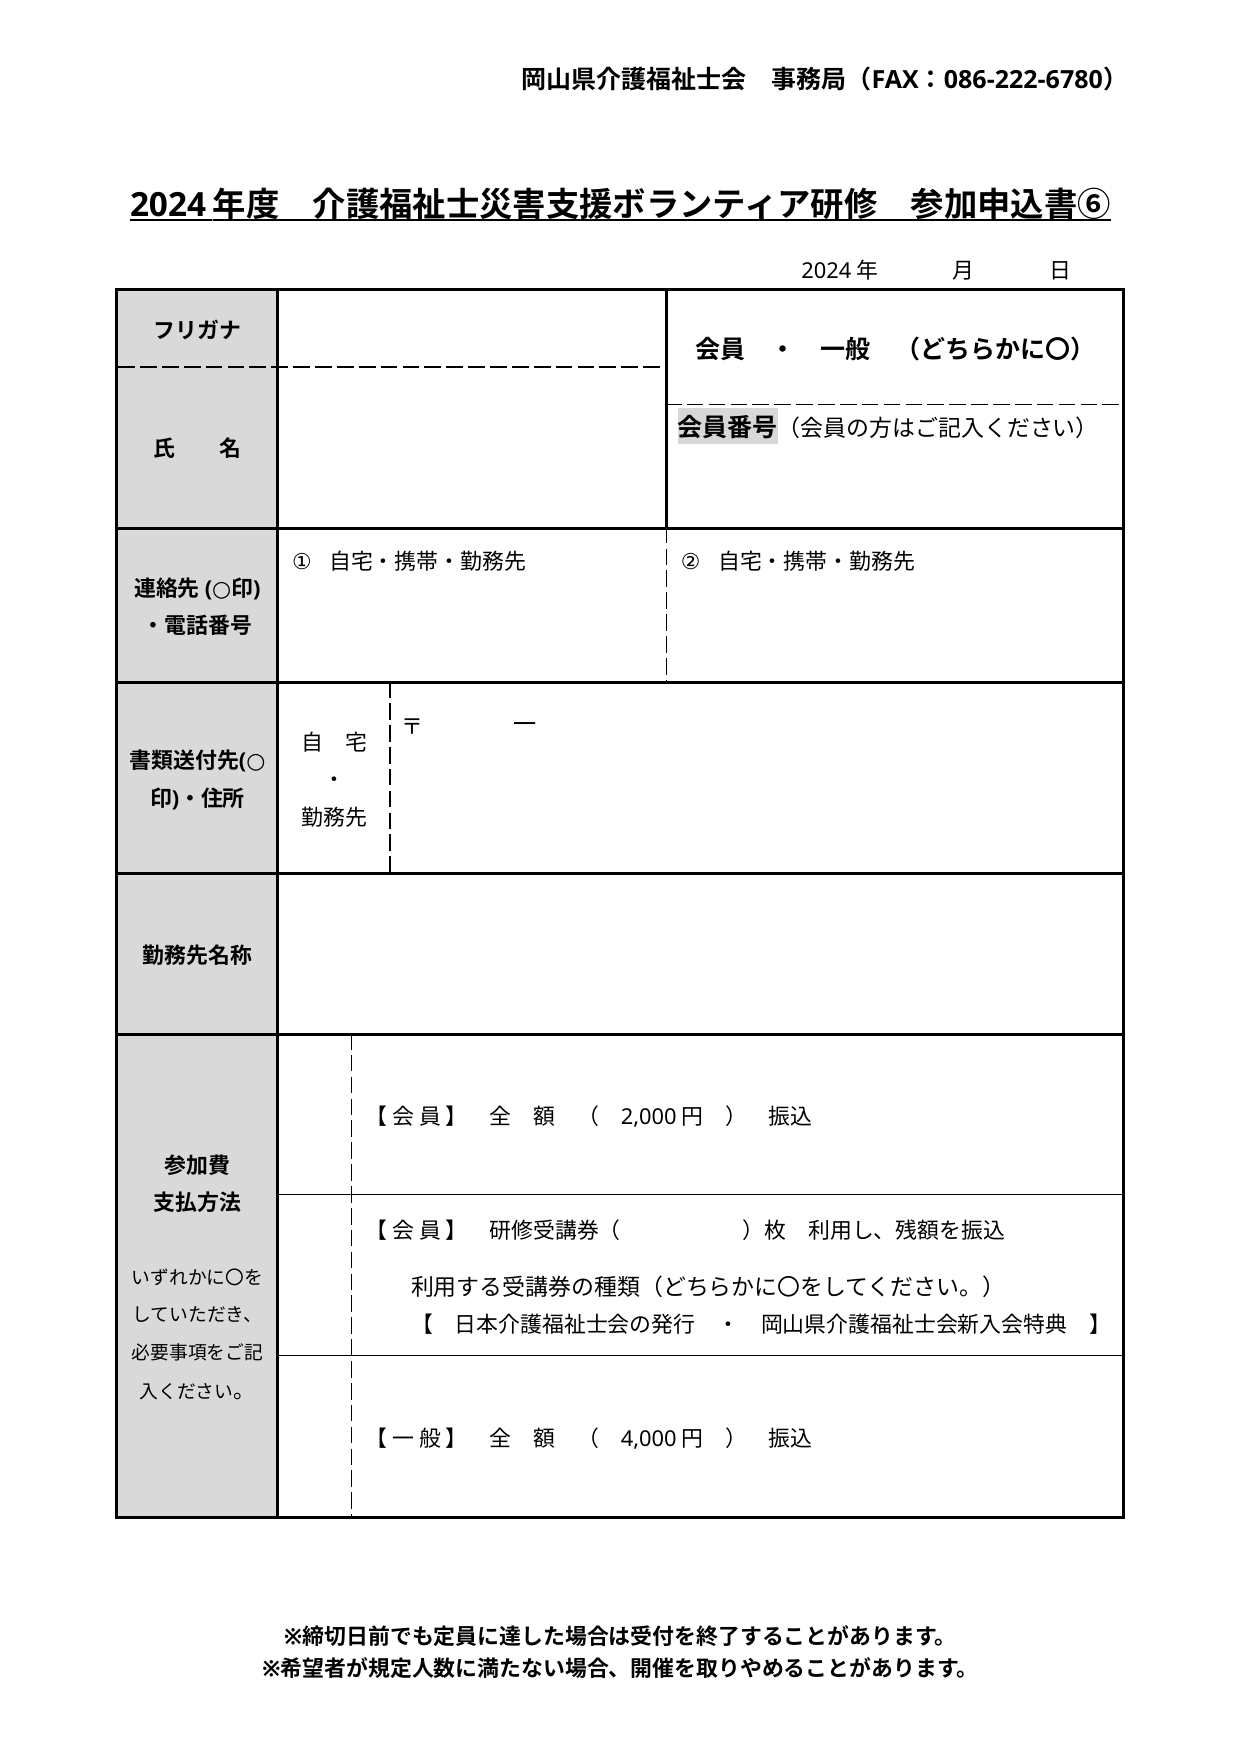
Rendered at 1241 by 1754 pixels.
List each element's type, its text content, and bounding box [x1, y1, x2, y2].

table_cell 書類送付先(○印)・住所 [118, 684, 276, 872]
table_header フリガナ [118, 291, 276, 366]
table_cell 自 宅 ・ 勤務先 [279, 684, 390, 872]
text 2024年 月 日 [112, 251, 1071, 288]
table_cell 【 一 般 】 全 額 （ 4,000円 ） 振込 [351, 1356, 1122, 1516]
table_header 会員 ・ 一般 （どちらかに〇） [668, 291, 1122, 404]
table_cell [279, 1036, 351, 1194]
table_cell [279, 1356, 351, 1516]
table_cell [279, 366, 665, 527]
table_cell 【 会 員 】 研修受講券（ ）枚 利用し、残額を振込 利用する受講券の種類（どちらかに〇をしてください。） 【 日本介護福祉士会の発行 ・ 岡山県介護福祉士会新入会特典 】 [351, 1195, 1122, 1355]
table_cell 自宅・携帯・勤務先 [666, 530, 1122, 681]
text 2024年度 介護福祉士災害支援ボランティア研修 参加申込書⑥ [112, 164, 1128, 239]
table_cell 会員番号（会員の方はご記入ください） [668, 404, 1122, 527]
table_cell [279, 875, 1122, 1033]
table_cell 自宅・携帯・勤務先 [279, 530, 666, 681]
table_cell 勤務先名称 [118, 875, 276, 1033]
table_cell 参加費 支払方法 いずれかに〇をしていただき、必要事項をご記入ください。 [118, 1036, 276, 1516]
table_cell 連絡先 (○印) ・電話番号 [118, 530, 276, 681]
table_cell 氏 名 [118, 366, 276, 527]
table_header [279, 291, 665, 366]
table_cell 〒 － [390, 684, 1122, 872]
table_cell 【 会 員 】 全 額 （ 2,000円 ） 振込 [351, 1036, 1122, 1194]
table_cell [279, 1195, 351, 1355]
